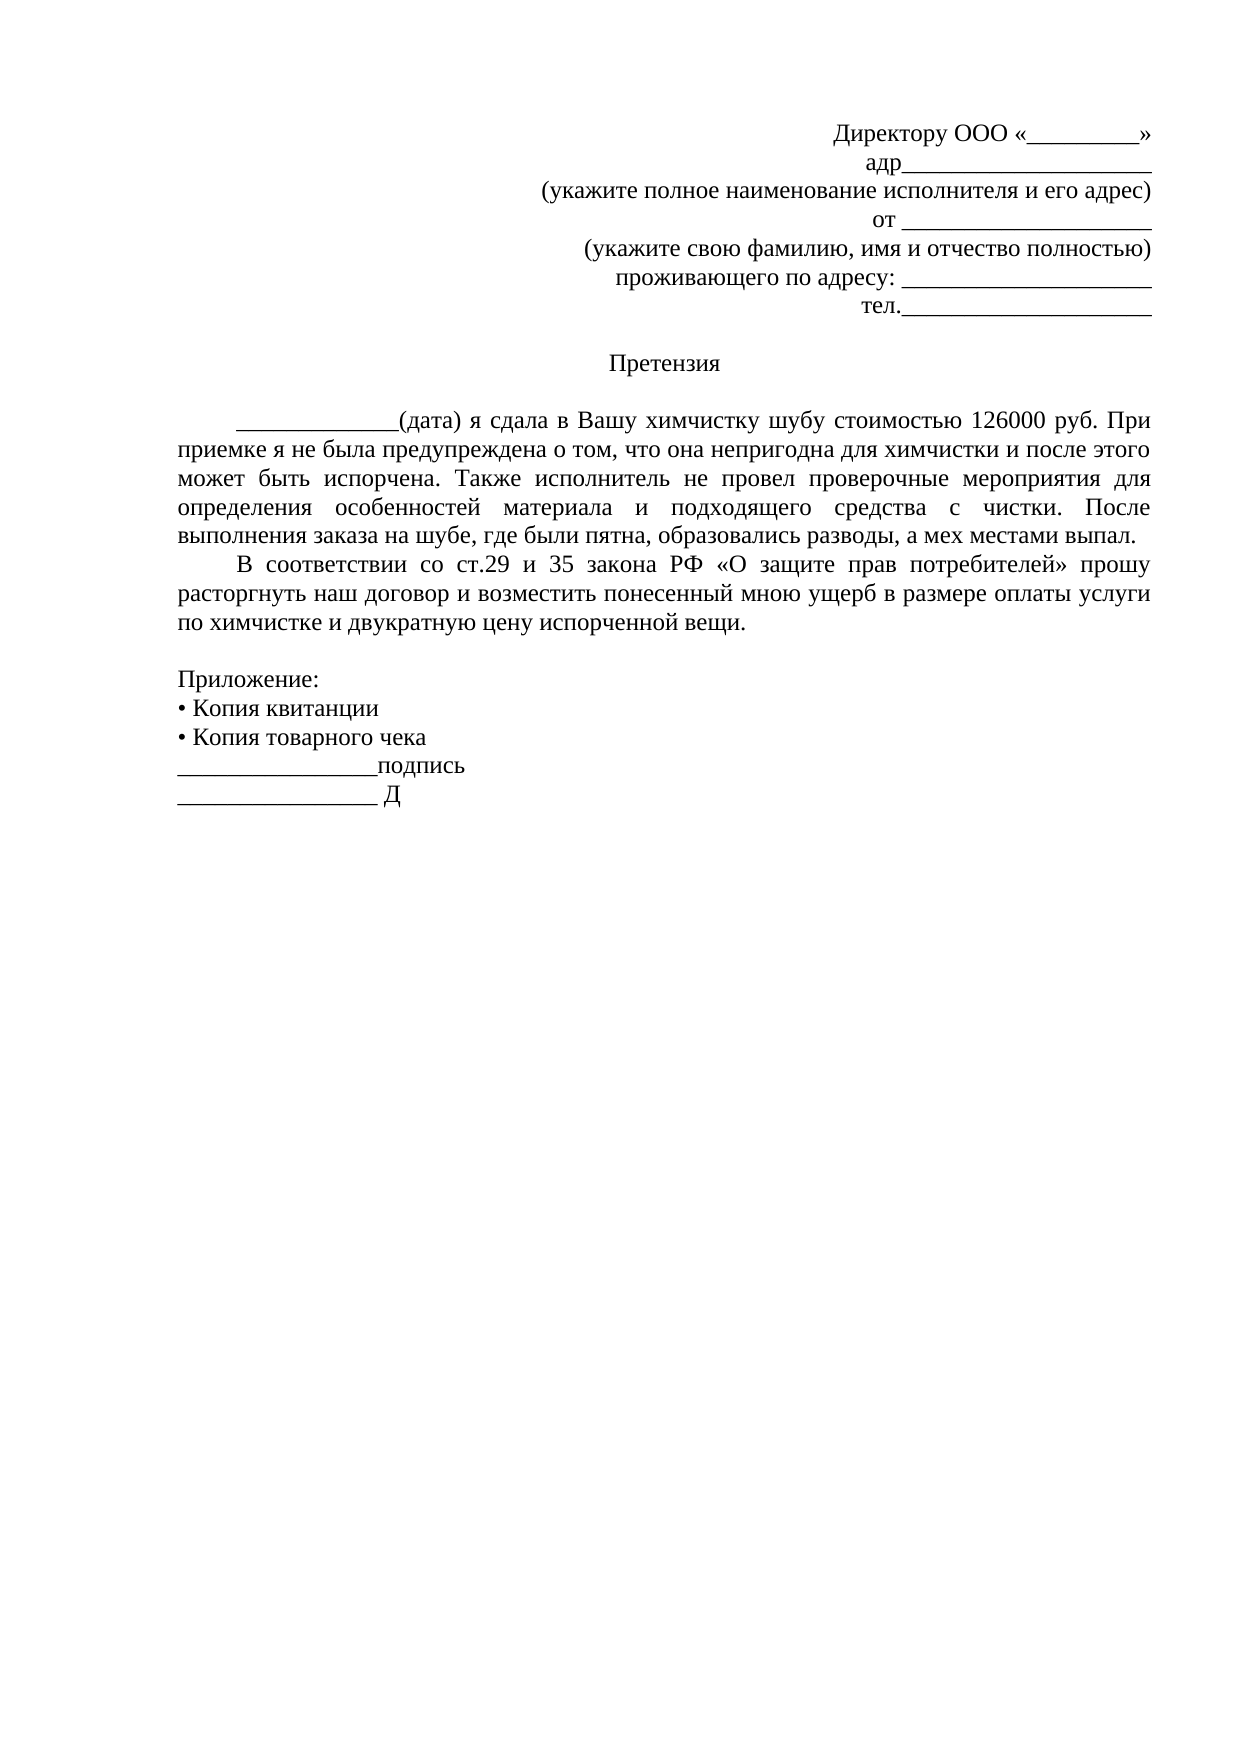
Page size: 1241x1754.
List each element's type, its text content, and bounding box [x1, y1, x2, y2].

text от ____________________ [177, 204, 1152, 233]
text адр____________________ [177, 147, 1152, 176]
text • Копия товарного чека [177, 722, 1152, 751]
text • Копия квитанции [177, 693, 1152, 722]
text тел.____________________ [177, 291, 1152, 319]
text ________________подпись [177, 751, 1152, 779]
text (укажите полное наименование исполнителя и его адрес) [177, 176, 1152, 204]
text Приложение: [177, 664, 1152, 693]
text _____________(дата) я сдала в Вашу химчистку шубу стоимостью 126000 руб. При приемке я не была предупреждена о том, что она непригодна для химчистки и после этого может быть испорчена. Также исполнитель не провел проверочные мероприятия для определения особенностей материала и подходящего средства с чистки. После выполнения заказа на шубе, где были пятна, образовались разводы, а мех местами выпал. [177, 406, 1152, 549]
text проживающего по адресу: ____________________ [177, 262, 1152, 291]
text В соответствии со ст.29 и 35 закона РФ «О защите прав потребителей» прошу расторгнуть наш договор и возместить понесенный мною ущерб в размере оплаты услуги по химчистке и двукратную цену испорченной вещи. [177, 549, 1152, 636]
text Директору ООО «_________» [177, 118, 1152, 147]
text ________________ Д [177, 779, 1152, 808]
text (укажите свою фамилию, имя и отчество полностью) [177, 233, 1152, 262]
text Претензия [177, 348, 1152, 377]
